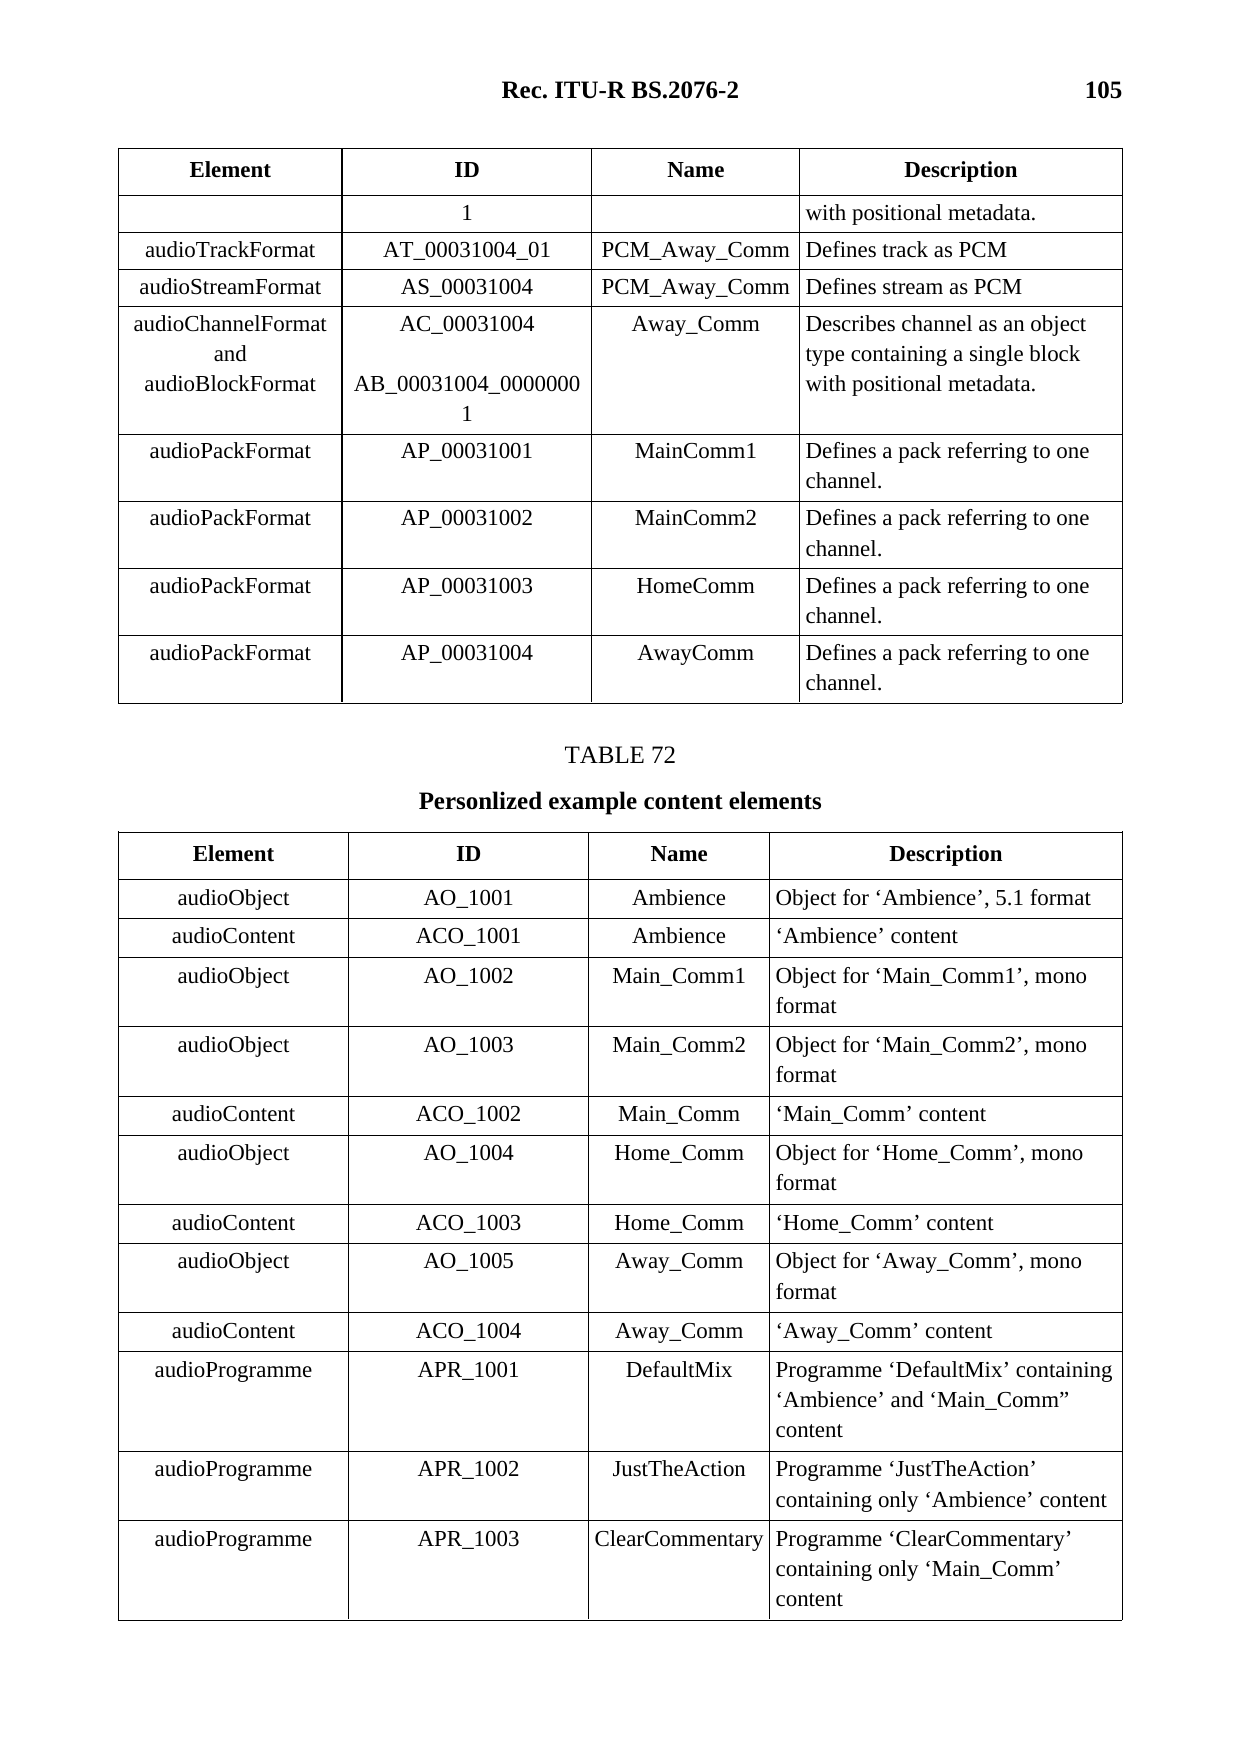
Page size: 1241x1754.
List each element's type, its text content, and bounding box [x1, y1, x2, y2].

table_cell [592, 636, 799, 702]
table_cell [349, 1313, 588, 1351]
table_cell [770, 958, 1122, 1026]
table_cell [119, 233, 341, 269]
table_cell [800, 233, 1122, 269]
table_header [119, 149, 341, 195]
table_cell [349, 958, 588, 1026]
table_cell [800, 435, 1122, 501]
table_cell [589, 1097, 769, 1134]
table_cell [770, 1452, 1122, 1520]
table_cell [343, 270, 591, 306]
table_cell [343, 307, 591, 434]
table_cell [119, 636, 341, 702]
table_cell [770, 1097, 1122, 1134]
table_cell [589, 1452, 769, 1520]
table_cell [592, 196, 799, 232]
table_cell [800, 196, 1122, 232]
text TABLE 72 [118, 740, 1122, 769]
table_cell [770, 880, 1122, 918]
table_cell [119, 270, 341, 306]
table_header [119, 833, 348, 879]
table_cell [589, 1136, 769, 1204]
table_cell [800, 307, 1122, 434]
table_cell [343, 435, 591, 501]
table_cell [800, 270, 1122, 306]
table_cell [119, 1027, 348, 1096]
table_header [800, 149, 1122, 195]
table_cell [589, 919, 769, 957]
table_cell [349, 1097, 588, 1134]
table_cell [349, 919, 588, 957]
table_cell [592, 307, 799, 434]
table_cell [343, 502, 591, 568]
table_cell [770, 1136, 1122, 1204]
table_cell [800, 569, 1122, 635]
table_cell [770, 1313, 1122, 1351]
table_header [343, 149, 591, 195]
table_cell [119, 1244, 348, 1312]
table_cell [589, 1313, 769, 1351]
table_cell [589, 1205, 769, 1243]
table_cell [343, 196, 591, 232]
title Personlized example content elements [118, 786, 1122, 815]
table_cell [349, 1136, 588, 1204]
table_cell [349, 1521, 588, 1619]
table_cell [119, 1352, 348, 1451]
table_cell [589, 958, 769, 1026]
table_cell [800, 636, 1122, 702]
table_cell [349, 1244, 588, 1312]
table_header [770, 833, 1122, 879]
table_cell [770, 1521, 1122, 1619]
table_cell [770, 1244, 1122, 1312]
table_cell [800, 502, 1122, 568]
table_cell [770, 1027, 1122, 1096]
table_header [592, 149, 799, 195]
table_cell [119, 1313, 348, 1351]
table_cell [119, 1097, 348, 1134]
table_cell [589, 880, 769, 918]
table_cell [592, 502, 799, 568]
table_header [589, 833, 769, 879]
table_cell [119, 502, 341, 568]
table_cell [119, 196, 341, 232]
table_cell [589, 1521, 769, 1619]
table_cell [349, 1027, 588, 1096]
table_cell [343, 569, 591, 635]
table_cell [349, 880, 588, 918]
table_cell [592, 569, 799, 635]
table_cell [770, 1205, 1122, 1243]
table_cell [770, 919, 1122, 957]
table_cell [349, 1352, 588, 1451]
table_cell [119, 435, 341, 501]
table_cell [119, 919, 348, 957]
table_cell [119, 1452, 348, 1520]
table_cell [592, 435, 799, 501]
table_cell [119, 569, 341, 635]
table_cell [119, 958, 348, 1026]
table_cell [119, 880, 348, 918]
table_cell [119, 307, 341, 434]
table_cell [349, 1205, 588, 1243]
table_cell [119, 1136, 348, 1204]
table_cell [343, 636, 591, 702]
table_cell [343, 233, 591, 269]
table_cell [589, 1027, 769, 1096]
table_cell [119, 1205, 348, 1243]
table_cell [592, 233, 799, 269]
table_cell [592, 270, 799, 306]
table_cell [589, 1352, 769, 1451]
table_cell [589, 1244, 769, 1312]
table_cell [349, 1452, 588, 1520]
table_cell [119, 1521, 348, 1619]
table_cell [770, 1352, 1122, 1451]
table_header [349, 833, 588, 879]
